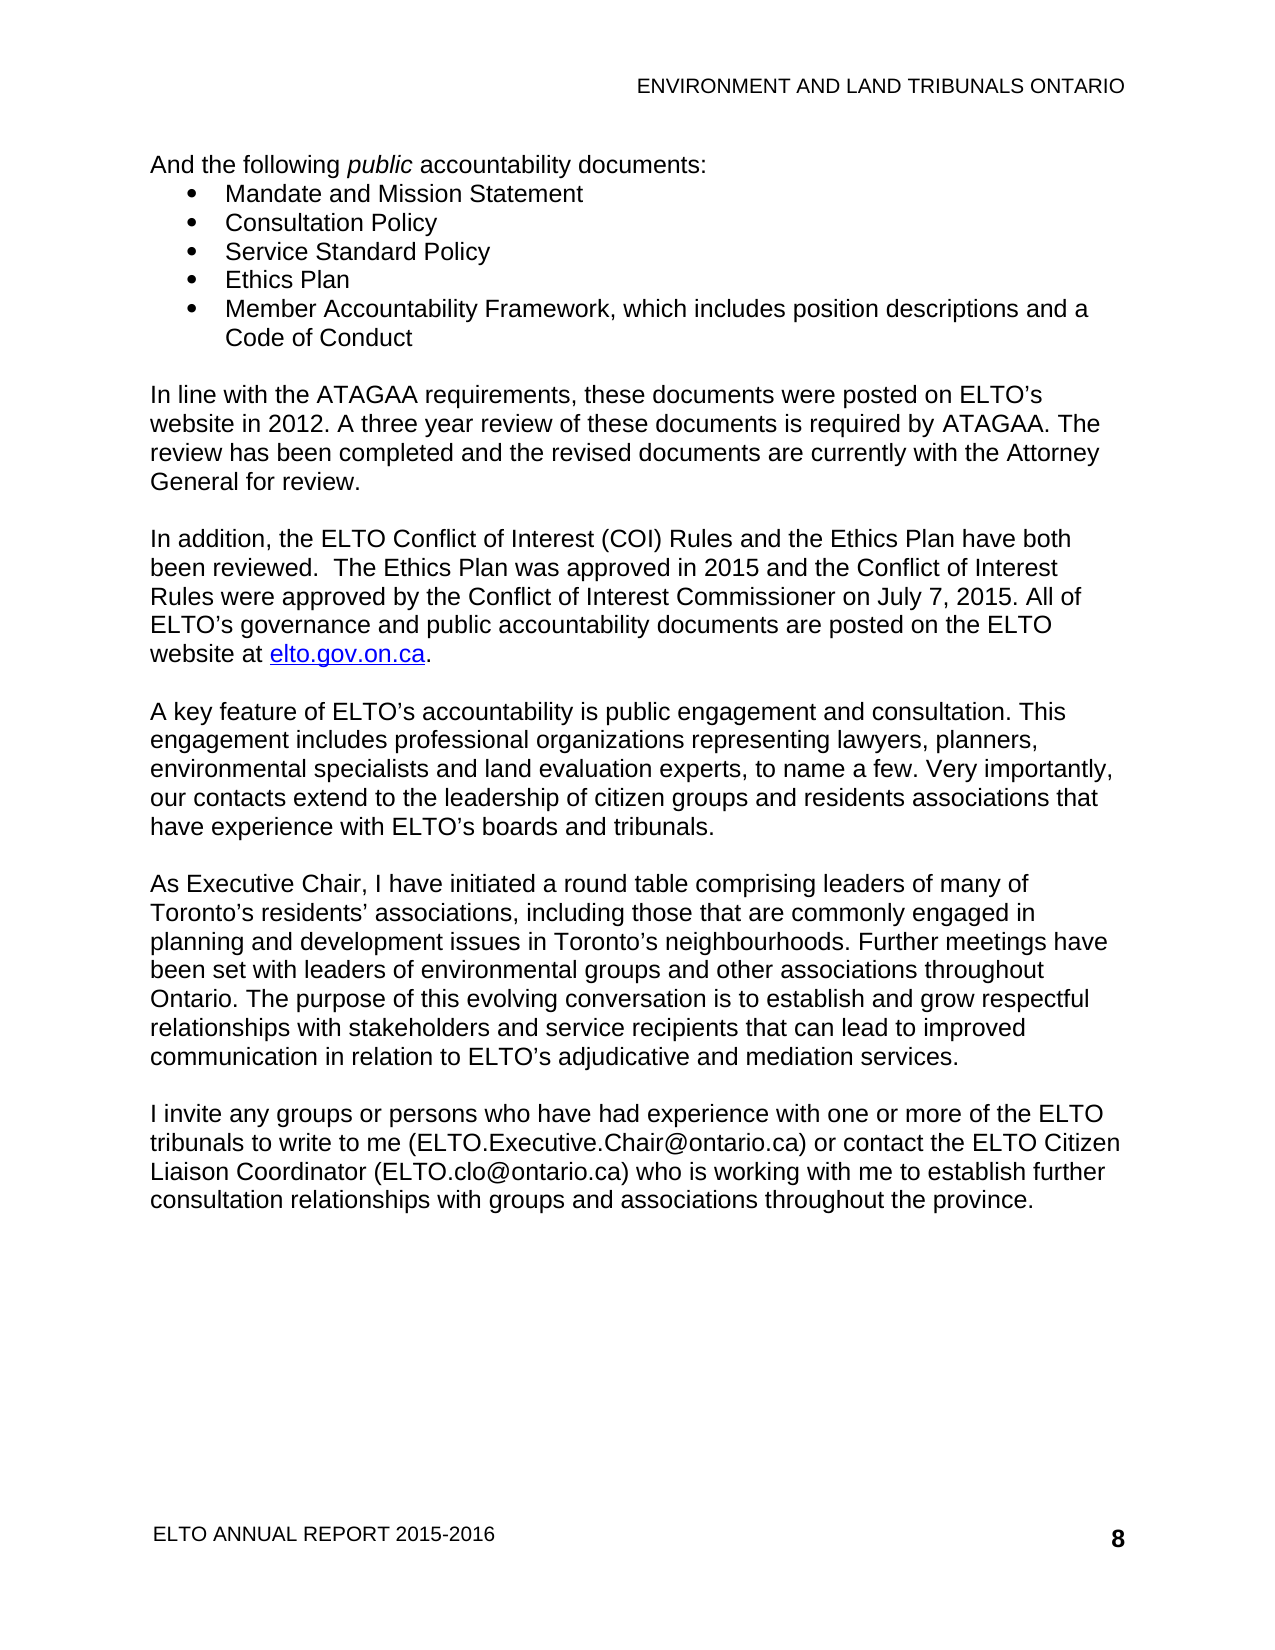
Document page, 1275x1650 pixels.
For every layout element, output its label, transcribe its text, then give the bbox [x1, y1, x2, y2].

text And the following public accountability documents: [150, 150, 1125, 179]
list Member Accountability Framework, which includes position descriptions and a Code of Conduct [187, 294, 1125, 352]
list Service Standard Policy [187, 236, 1125, 265]
text In line with the ATAGAA requirements, these documents were posted on ELTO’s website in 2012. A three year review of these documents is required by ATAGAA. The review has been completed and the revised documents are currently with the Attorney General for review. [150, 381, 1125, 496]
text In addition, the ELTO Conflict of Interest (COI) Rules and the Ethics Plan have both been reviewed. The Ethics Plan was approved in 2015 and the Conflict of Interest Rules were approved by the Conflict of Interest Commissioner on July 7, 2015. All of ELTO’s governance and public accountability documents are posted on the ELTO website at elto.gov.on.ca. [150, 524, 1125, 668]
text I invite any groups or persons who have had experience with one or more of the ELTO tribunals to write to me (ELTO.Executive.Chair@ontario.ca) or contact the ELTO Citizen Liaison Coordinator (ELTO.clo@ontario.ca) who is working with me to establish further consultation relationships with groups and associations throughout the province. [150, 1099, 1125, 1214]
list Mandate and Mission Statement [187, 179, 1125, 208]
list Consultation Policy [187, 208, 1125, 236]
text A key feature of ELTO’s accountability is public engagement and consultation. This engagement includes professional organizations representing lawyers, planners, environmental specialists and land evaluation experts, to name a few. Very importantly, our contacts extend to the leadership of citizen groups and residents associations that have experience with ELTO’s boards and tribunals. [150, 697, 1125, 841]
list Ethics Plan [187, 265, 1125, 294]
text As Executive Chair, I have initiated a round table comprising leaders of many of Toronto’s residents’ associations, including those that are commonly engaged in planning and development issues in Toronto’s neighbourhoods. Further meetings have been set with leaders of environmental groups and other associations throughout Ontario. The purpose of this evolving conversation is to establish and grow respectful relationships with stakeholders and service recipients that can lead to improved communication in relation to ELTO’s adjudicative and mediation services. [150, 869, 1125, 1071]
